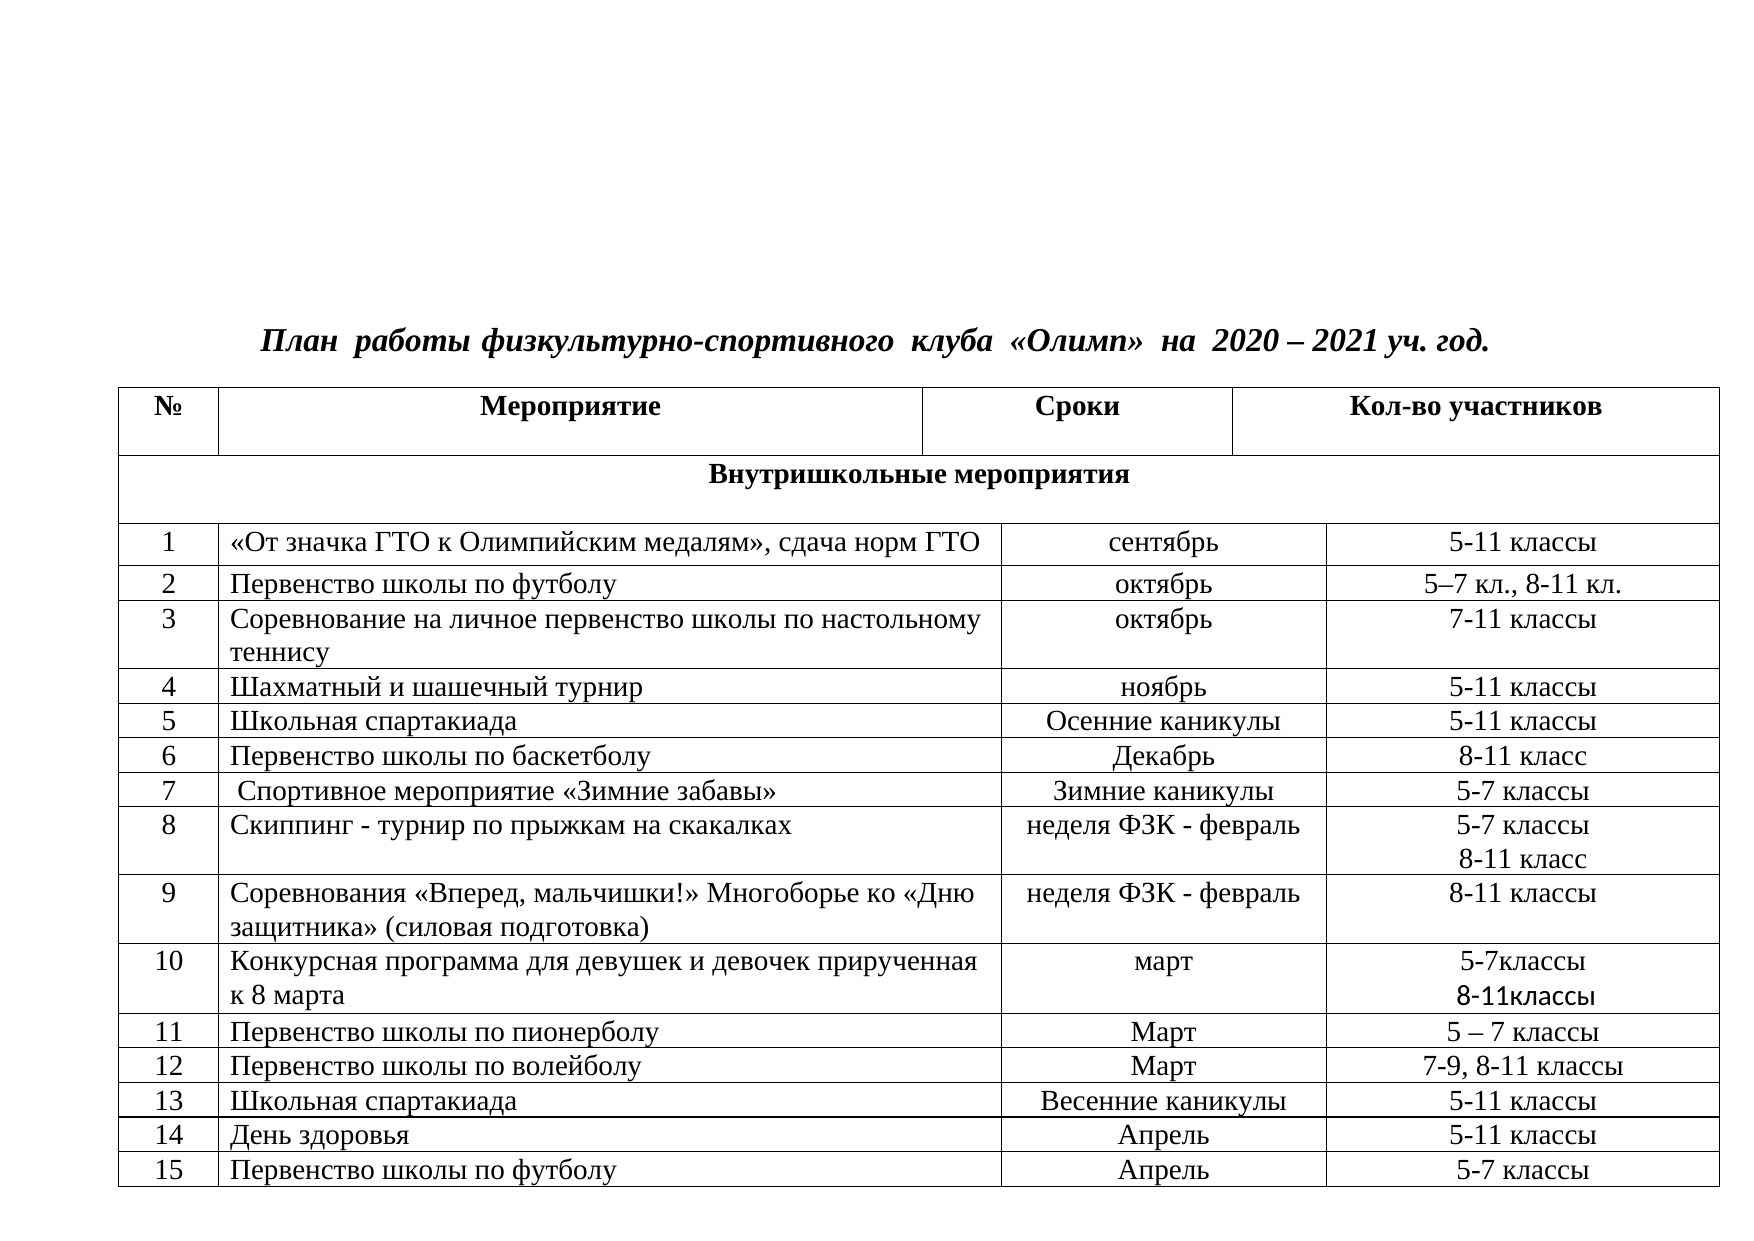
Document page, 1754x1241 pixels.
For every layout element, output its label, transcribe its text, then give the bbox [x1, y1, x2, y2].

table_cell октябрь [1002, 566, 1326, 600]
table_cell 5-11 классы [1327, 524, 1719, 565]
table_cell 5-11 классы [1327, 669, 1719, 702]
table_cell Конкурсная программа для девушек и девочек прирученная к 8 марта [219, 944, 1001, 1013]
table_cell 8-11 классы [1327, 875, 1719, 942]
table_cell 8-11 класс [1327, 738, 1719, 772]
table_cell Соревнования «Вперед, мальчишки!» Многоборье ко «Дню защитника» (силовая подготовка) [219, 875, 1001, 942]
table_cell 3 [119, 601, 218, 668]
text План работы физкультурно-спортивного клуба «Олимп» на 2020 – 2021 уч. год. [118, 320, 1636, 358]
table_cell Осенние каникулы [1002, 704, 1326, 737]
table_cell Апрель [1002, 1152, 1326, 1186]
table_cell ноябрь [1002, 669, 1326, 702]
table_cell Первенство школы по баскетболу [219, 738, 1001, 772]
table_cell Внутришкольные мероприятия [119, 456, 1719, 523]
table_cell 4 [119, 669, 218, 702]
table_cell 5 [119, 704, 218, 737]
table_cell Соревнование на личное первенство школы по настольному теннису [219, 601, 1001, 668]
table_header Кол-во участников [1233, 388, 1719, 455]
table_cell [219, 1152, 1001, 1186]
table_cell 5 – 7 классы [1327, 1014, 1719, 1047]
table_cell 5-7 классы 8-11 класс [1327, 807, 1719, 874]
table_cell Спортивное мероприятие «Зимние забавы» [219, 773, 1001, 806]
table_cell Школьная спартакиада [219, 1083, 1001, 1116]
table_cell 1 [119, 524, 218, 565]
table_cell 15 [119, 1152, 218, 1186]
table_cell «От значка ГТО к Олимпийским медалям», сдача норм ГТО [219, 524, 1001, 565]
table_cell 7 [119, 773, 218, 806]
table_cell Весенние каникулы [1002, 1083, 1326, 1116]
table_header № [119, 388, 218, 455]
table_cell 5-11 классы [1327, 1083, 1719, 1116]
table_cell 5-7классы 8-11классы [1327, 944, 1719, 1013]
table_cell 11 [119, 1014, 218, 1047]
table_cell Зимние каникулы [1002, 773, 1326, 806]
table_cell Декабрь [1002, 738, 1326, 772]
table_cell 8 [119, 807, 218, 874]
table_cell 5-11 классы [1327, 704, 1719, 737]
table_header Сроки [923, 388, 1232, 455]
table_cell март [1002, 944, 1326, 1013]
table_cell Март [1002, 1014, 1326, 1047]
table_cell неделя ФЗК - февраль [1002, 807, 1326, 874]
table_cell Первенство школы по волейболу [219, 1048, 1001, 1082]
table_cell 13 [119, 1083, 218, 1116]
table_cell Апрель [1002, 1118, 1326, 1151]
table_cell 5-7 классы [1327, 773, 1719, 806]
table_cell Школьная спартакиада [219, 704, 1001, 737]
table_header Мероприятие [219, 388, 922, 455]
table_cell октябрь [1002, 601, 1326, 668]
table_cell 9 [119, 875, 218, 942]
table_cell Первенство школы по пионерболу [219, 1014, 1001, 1047]
table_cell 10 [119, 944, 218, 1013]
table_cell 7-9, 8-11 классы [1327, 1048, 1719, 1082]
table_cell 5–7 кл., 8-11 кл. [1327, 566, 1719, 600]
table_cell сентябрь [1002, 524, 1326, 565]
table_cell неделя ФЗК - февраль [1002, 875, 1326, 942]
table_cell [1327, 1152, 1719, 1186]
table_cell 12 [119, 1048, 218, 1082]
table_cell Март [1002, 1048, 1326, 1082]
table_cell Первенство школы по футболу [219, 566, 1001, 600]
table_cell 7-11 классы [1327, 601, 1719, 668]
table_cell 2 [119, 566, 218, 600]
table_cell 14 [119, 1118, 218, 1151]
table_cell День здоровья [219, 1118, 1001, 1151]
table_cell 5-11 классы [1327, 1118, 1719, 1151]
table_cell 6 [119, 738, 218, 772]
table_cell Шахматный и шашечный турнир [219, 669, 1001, 702]
table_cell Скиппинг - турнир по прыжкам на скакалках [219, 807, 1001, 874]
